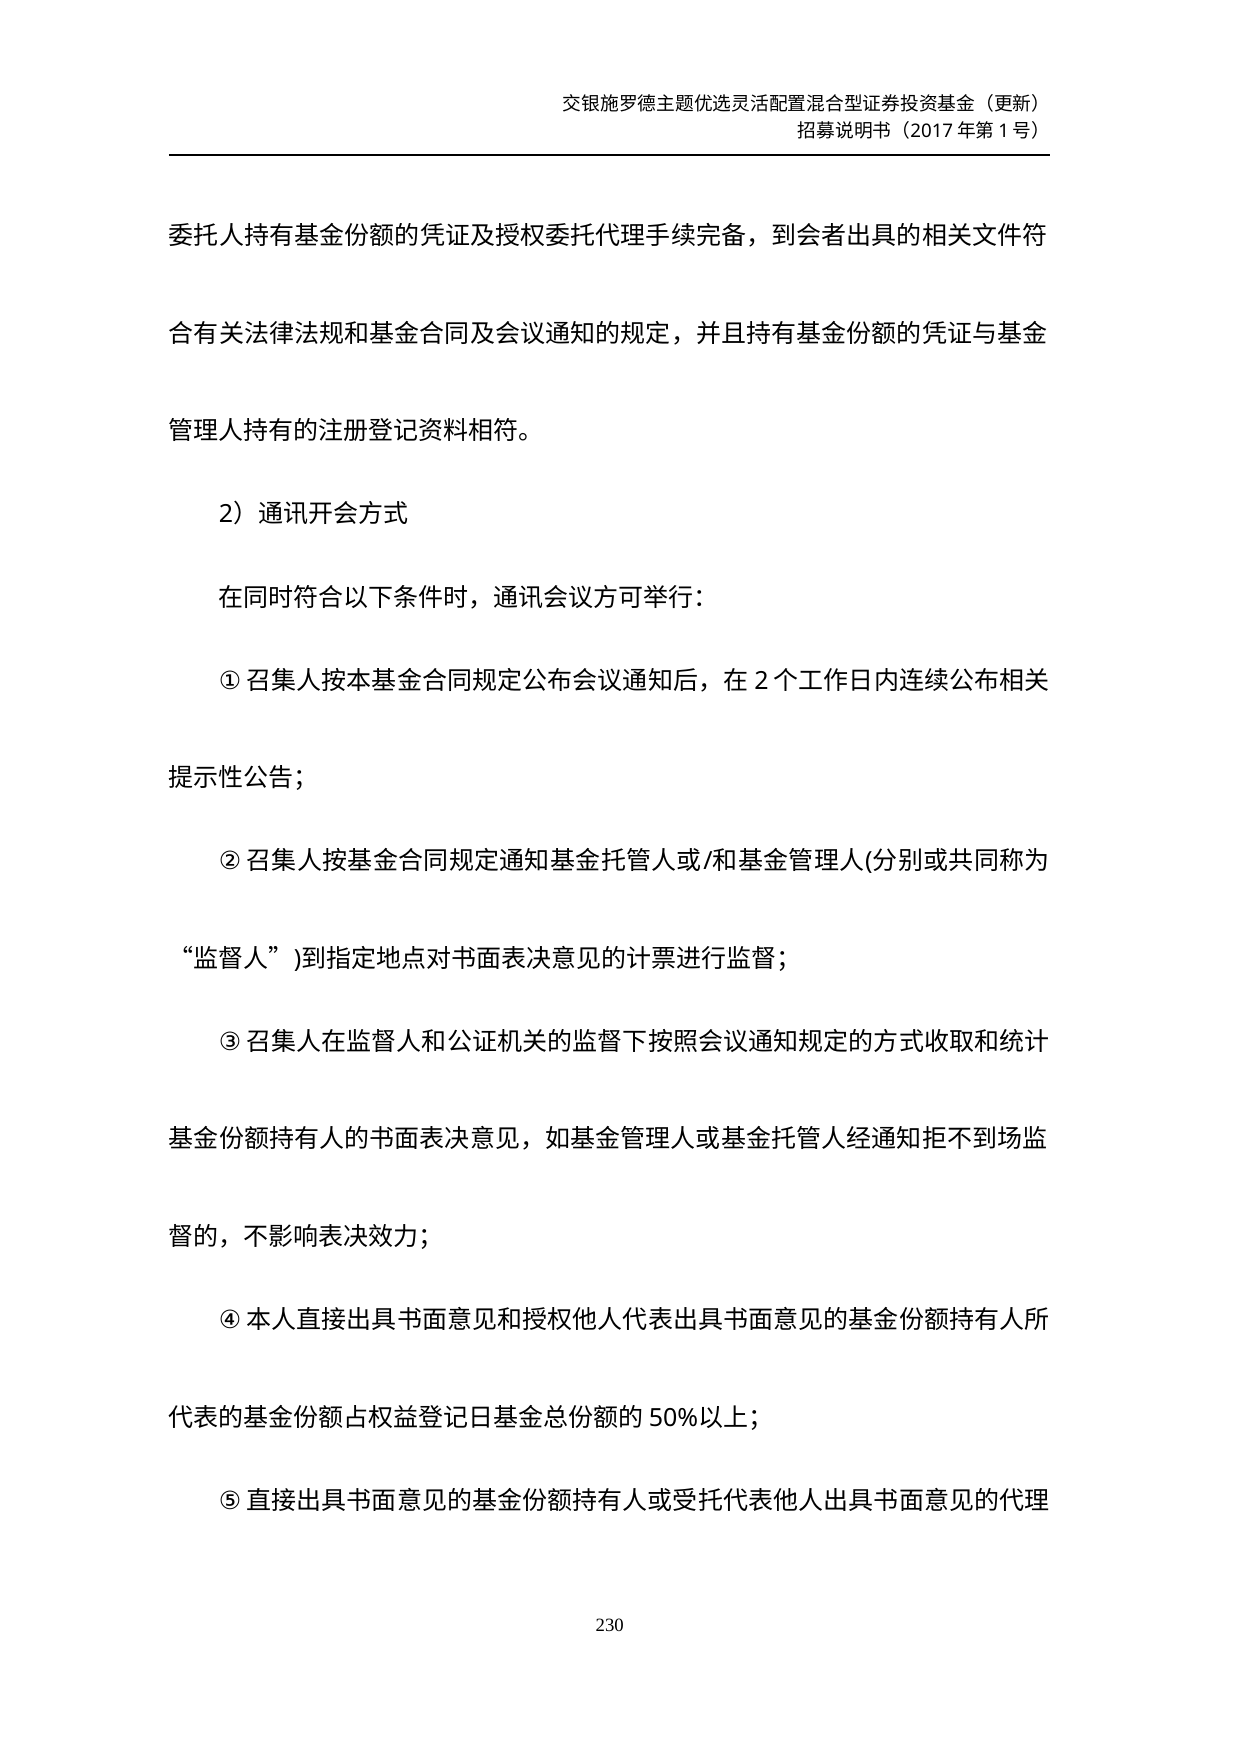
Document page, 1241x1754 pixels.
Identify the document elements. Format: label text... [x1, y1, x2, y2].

text 2）通讯开会方式 [169, 479, 1050, 544]
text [169, 1466, 1050, 1531]
text 在同时符合以下条件时，通讯会议方可举行： [169, 563, 1050, 628]
text ③召集人在监督人和公证机关的监督下按照会议通知规定的方式收取和统计基金份额持有人的书面表决意见，如基金管理人或基金托管人经通知拒不到场监督的，不影响表决效力； [169, 1007, 1050, 1267]
text ②召集人按基金合同规定通知基金托管人或/和基金管理人(分别或共同称为“监督人”)到指定地点对书面表决意见的计票进行监督； [169, 826, 1050, 989]
text ①召集人按本基金合同规定公布会议通知后，在2个工作日内连续公布相关提示性公告； [169, 646, 1050, 808]
text ④本人直接出具书面意见和授权他人代表出具书面意见的基金份额持有人所代表的基金份额占权益登记日基金总份额的50%以上； [169, 1285, 1050, 1448]
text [169, 201, 1050, 461]
